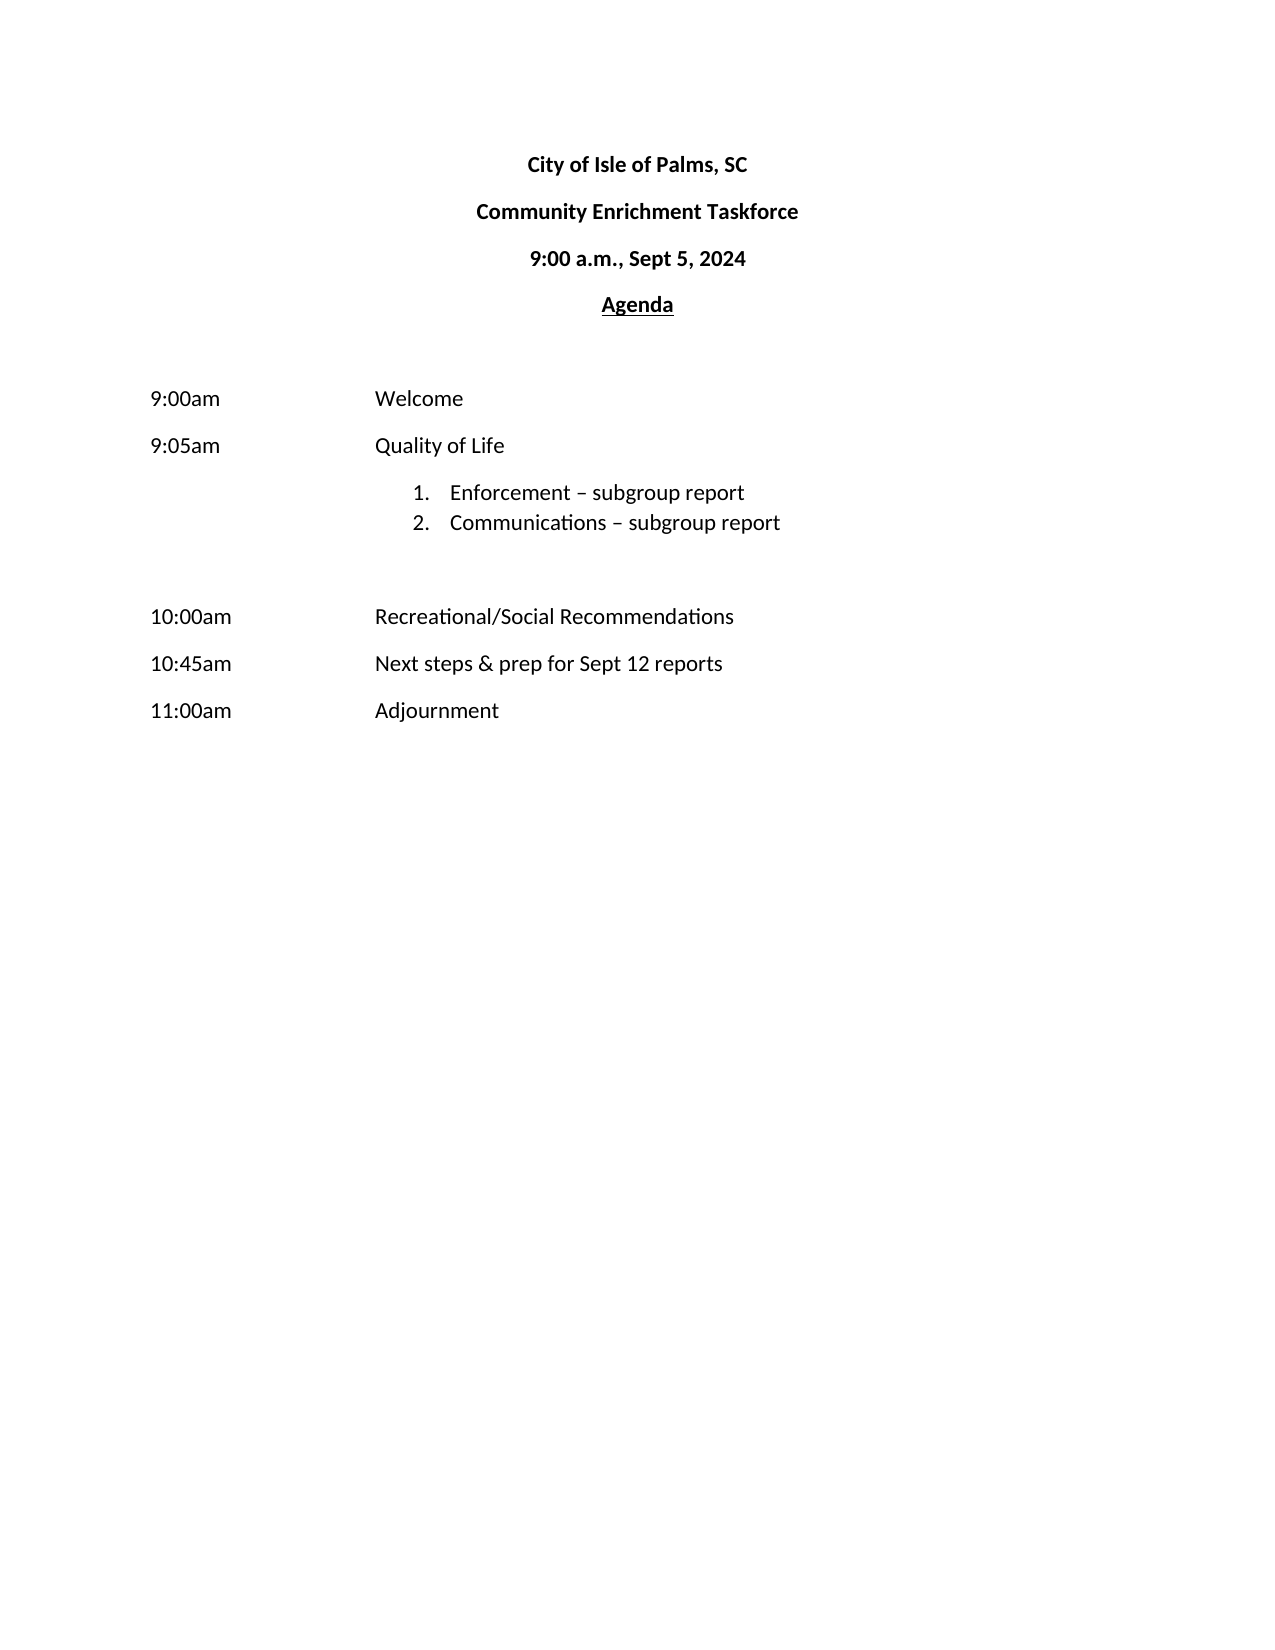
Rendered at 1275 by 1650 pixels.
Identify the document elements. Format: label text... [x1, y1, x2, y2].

text 10:45am Next steps & prep for Sept 12 reports [150, 649, 1125, 677]
text Community Enrichment Taskforce [150, 197, 1125, 225]
text 11:00am Adjournment [150, 696, 1125, 724]
text 10:00am Recreational/Social Recommendations [150, 602, 1125, 630]
text Agenda [150, 291, 1125, 319]
text 9:05am Quality of Life [150, 431, 1125, 459]
text 9:00am Welcome [150, 384, 1125, 412]
list Enforcement – subgroup report [412, 478, 1125, 506]
list Communications – subgroup report [412, 508, 1125, 536]
text City of Isle of Palms, SC [150, 150, 1125, 178]
text 9:00 a.m., Sept 5, 2024 [150, 244, 1125, 272]
